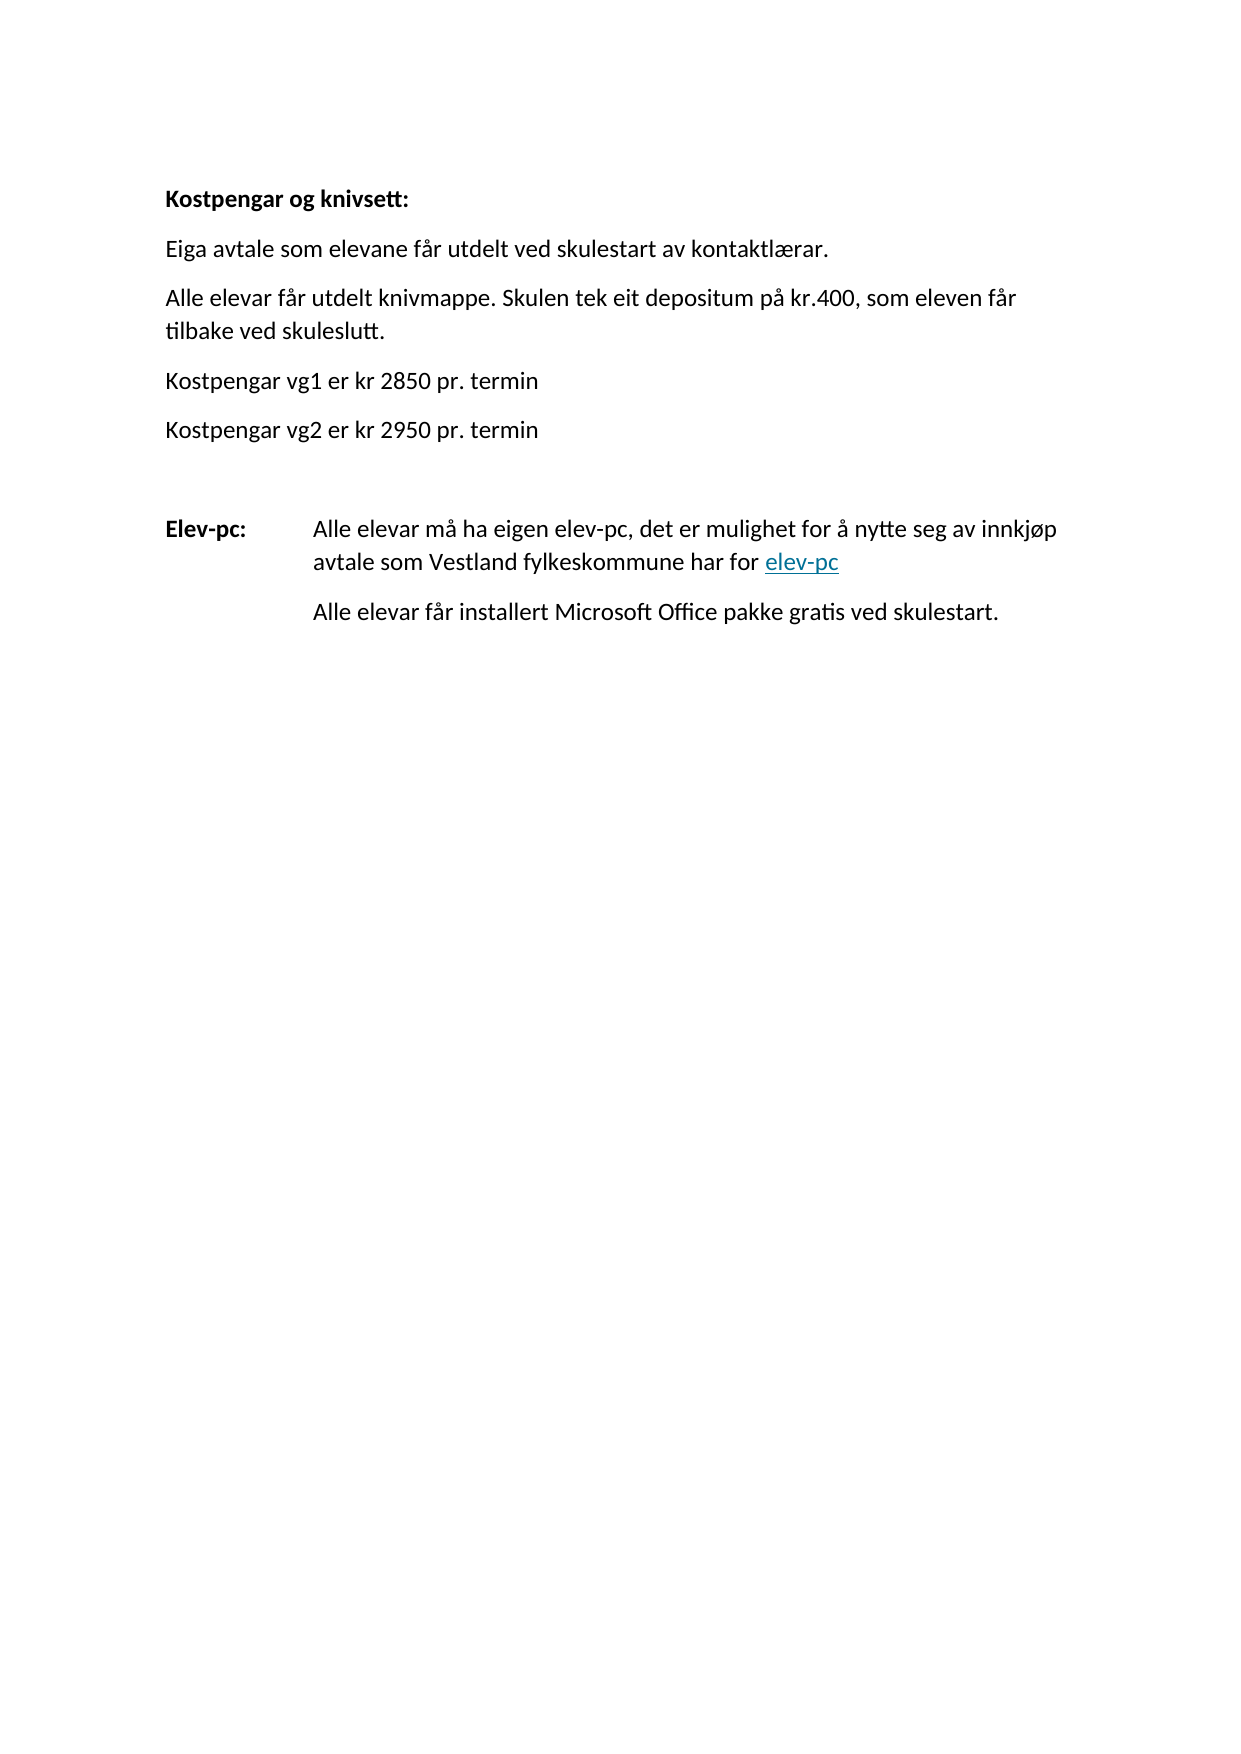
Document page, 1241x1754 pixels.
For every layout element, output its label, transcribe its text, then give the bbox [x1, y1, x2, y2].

text Alle elevar får utdelt knivmappe. Skulen tek eit depositum på kr.400, som eleven får tilbake ved skuleslutt. [165, 282, 1075, 346]
text Kostpengar vg2 er kr 2950 pr. termin [165, 414, 1075, 445]
text Elev-pc: Alle elevar må ha eigen elev-pc, det er mulighet for å nytte seg av innkjøp avtale som Vestland fylkeskommune har for elev-pc [165, 513, 1075, 577]
text Kostpengar og knivsett: [165, 183, 1075, 214]
text Eiga avtale som elevane får utdelt ved skulestart av kontaktlærar. [165, 233, 1075, 263]
text Kostpengar vg1 er kr 2850 pr. termin [165, 365, 1075, 395]
text Alle elevar får installert Microsoft Office pakke gratis ved skulestart. [165, 596, 1075, 627]
